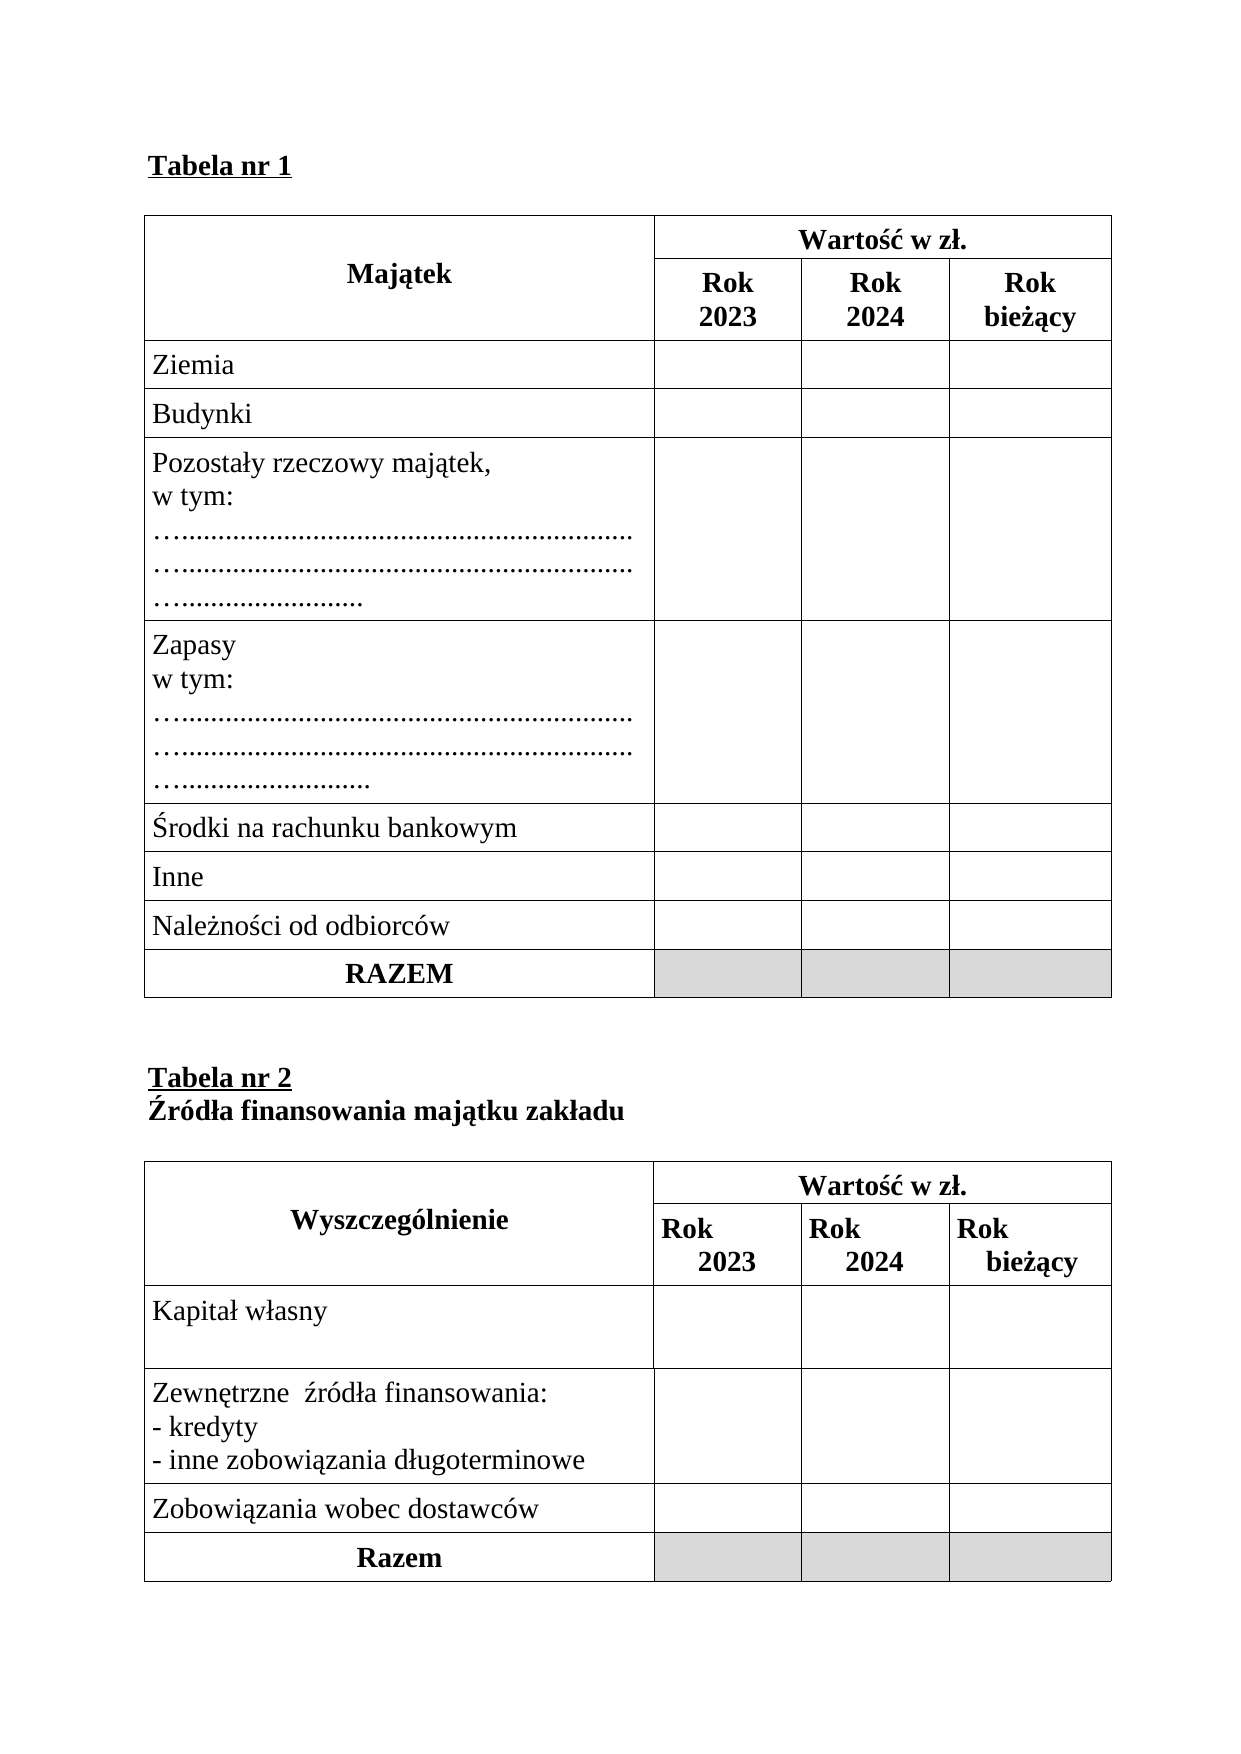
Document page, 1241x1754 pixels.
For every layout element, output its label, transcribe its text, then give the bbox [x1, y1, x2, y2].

table_cell Inne [145, 852, 654, 900]
text Tabela nr 2 [148, 1060, 1093, 1093]
table_cell [655, 1369, 801, 1483]
table_cell [950, 1484, 1111, 1532]
table_cell Rok bieżący [950, 1204, 1111, 1285]
table_cell Rok 2024 [802, 259, 949, 339]
table_cell Rok 2023 [654, 1204, 801, 1285]
table_cell Środki na rachunku bankowym [145, 804, 654, 851]
table_cell [802, 901, 949, 948]
table_cell [802, 1533, 949, 1581]
text Źródła finansowania majątku zakładu [148, 1093, 1093, 1127]
table_cell RAZEM [145, 950, 654, 997]
table_cell Razem [145, 1533, 654, 1581]
table_cell [655, 438, 801, 620]
table_cell [950, 804, 1111, 851]
table_cell [802, 1369, 949, 1483]
table_cell [802, 1484, 949, 1532]
table_cell [655, 621, 801, 802]
table_cell [655, 804, 801, 851]
table_header Wyszczególnienie [145, 1162, 653, 1285]
table_cell [950, 1533, 1111, 1581]
table_cell [950, 341, 1111, 388]
table_header Majątek [145, 216, 654, 339]
table_cell [654, 1286, 801, 1368]
table_cell Pozostały rzeczowy majątek, w tym: ….............................................................. ….............................................................. …......................... [145, 438, 654, 620]
table_cell [950, 1286, 1111, 1368]
table_cell [655, 1484, 801, 1532]
table_cell [950, 438, 1111, 620]
table_cell [655, 389, 801, 437]
table_cell Zobowiązania wobec dostawców [145, 1484, 654, 1532]
table_cell [655, 950, 801, 997]
table_cell [802, 852, 949, 900]
table_cell [950, 901, 1111, 948]
text Tabela nr 1 [148, 148, 1093, 181]
table_header Wartość w zł. [655, 216, 1111, 257]
table_cell Ziemia [145, 341, 654, 388]
table_cell [802, 950, 949, 997]
table_cell [950, 1369, 1111, 1483]
table_cell [802, 438, 949, 620]
table_header Wartość w zł. [654, 1162, 1111, 1203]
table_cell Rok bieżący [950, 259, 1111, 339]
table_cell [950, 852, 1111, 900]
table_cell [655, 901, 801, 948]
table_cell [802, 341, 949, 388]
table_cell Rok 2024 [802, 1204, 949, 1285]
table_cell Należności od odbiorców [145, 901, 654, 948]
table_cell [950, 621, 1111, 802]
table_cell Kapitał własny [145, 1286, 653, 1368]
table_cell Budynki [145, 389, 654, 437]
table_cell Rok 2023 [655, 259, 801, 339]
table_cell [655, 341, 801, 388]
table_cell [950, 950, 1111, 997]
table_cell Zapasy w tym: ….............................................................. ….............................................................. ….......................... [145, 621, 654, 802]
table_cell [655, 852, 801, 900]
table_cell [802, 1286, 949, 1368]
table_cell [802, 804, 949, 851]
table_cell [802, 621, 949, 802]
table_cell Zewnętrzne źródła finansowania: - kredyty - inne zobowiązania długoterminowe [145, 1369, 654, 1483]
table_cell [655, 1533, 801, 1581]
table_cell [802, 389, 949, 437]
table_cell [950, 389, 1111, 437]
